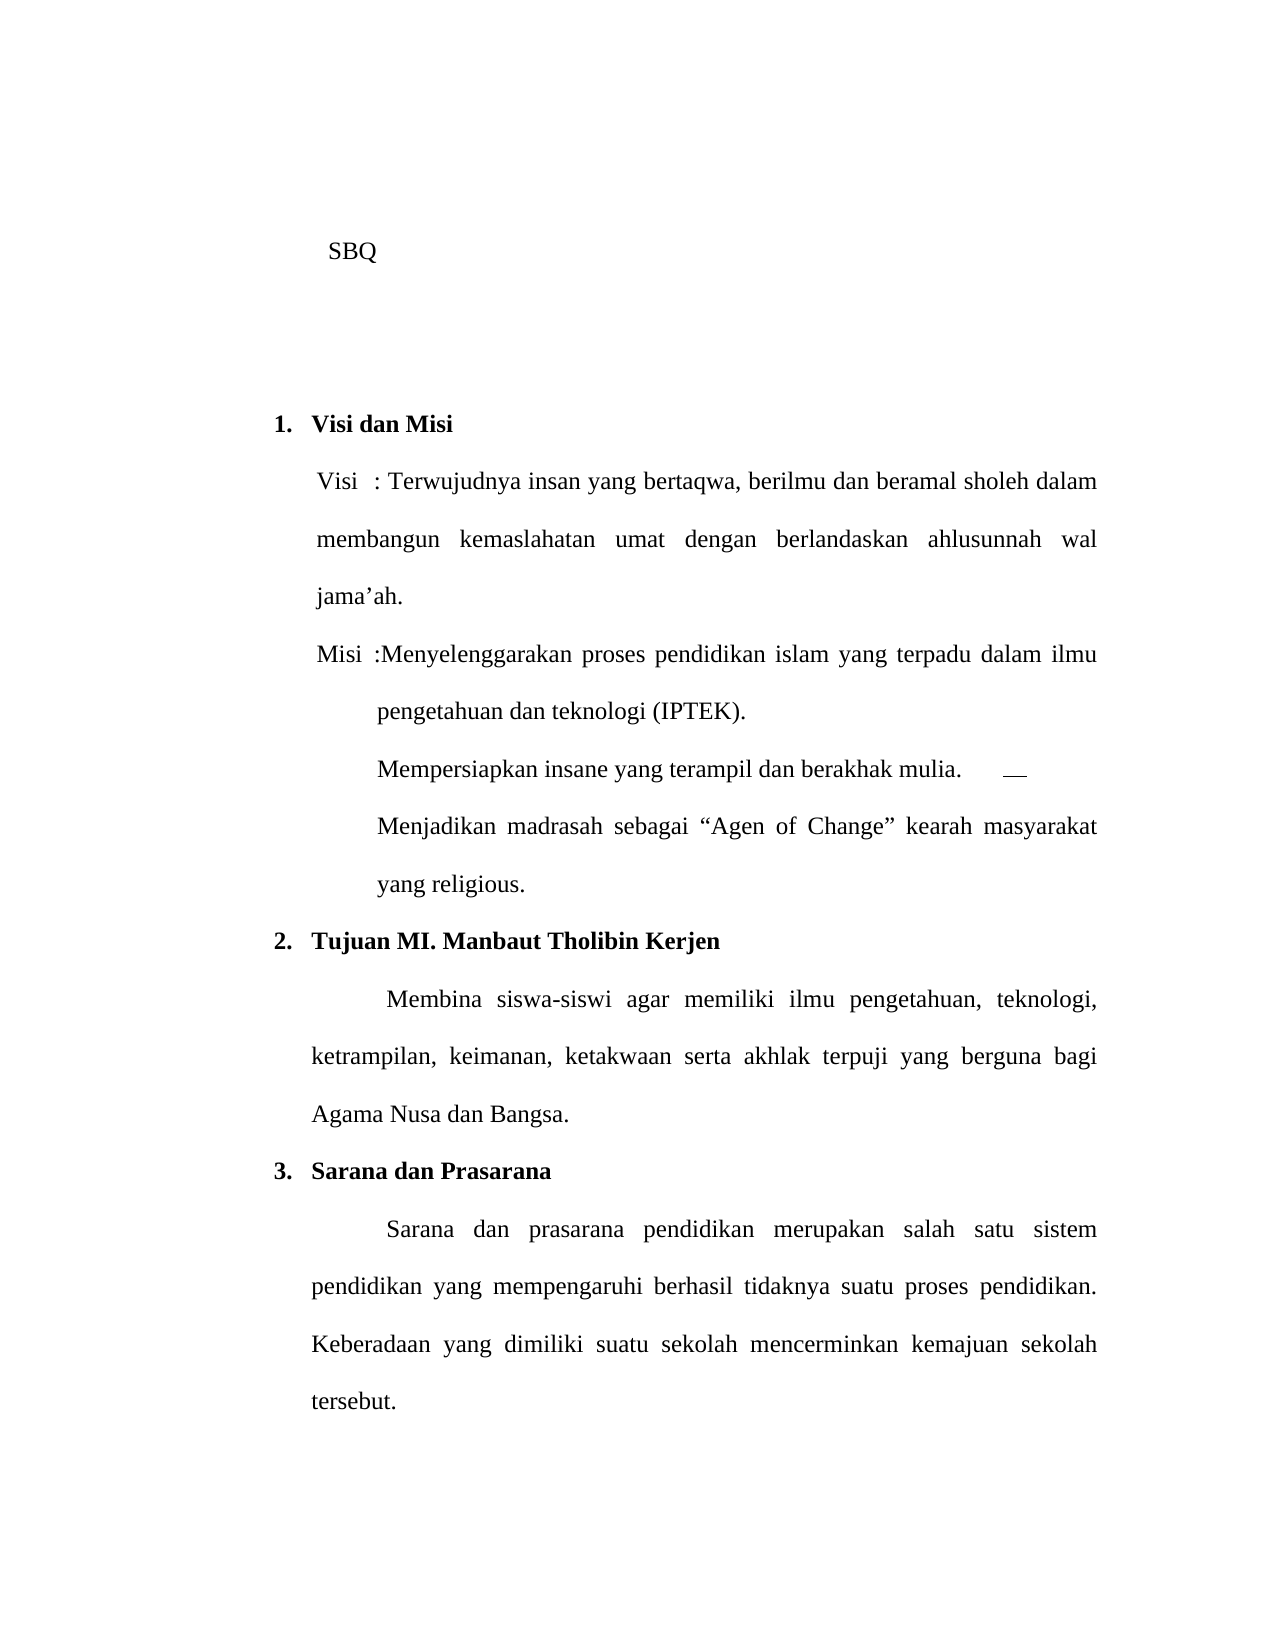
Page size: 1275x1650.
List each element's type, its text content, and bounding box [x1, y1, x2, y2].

text Mempersiapkan insane yang terampil dan berakhak mulia. [316, 754, 1098, 782]
text SBQ [328, 236, 1098, 265]
text Sarana dan prasarana pendidikan merupakan salah satu sistem pendidikan yang mempengaruhi berhasil tidaknya suatu proses pendidikan. Keberadaan yang dimiliki suatu sekolah mencerminkan kemajuan sekolah tersebut. [311, 1214, 1098, 1415]
text Visi : Terwujudnya insan yang bertaqwa, berilmu dan beramal sholeh dalam membangun kemaslahatan umat dengan berlandaskan ahlusunnah wal jama’ah. [316, 466, 1098, 610]
list Sarana dan Prasarana [274, 1156, 1098, 1185]
list Visi dan Misi [274, 409, 1098, 437]
text Menjadikan madrasah sebagai “Agen of Change” kearah masyarakat yang religious. [377, 811, 1098, 897]
text Misi :Menyelenggarakan proses pendidikan islam yang terpadu dalam ilmu pengetahuan dan teknologi (IPTEK). [316, 639, 1098, 725]
list Tujuan MI. Manbaut Tholibin Kerjen [274, 926, 1098, 955]
text Membina siswa-siswi agar memiliki ilmu pengetahuan, teknologi, ketrampilan, keimanan, ketakwaan serta akhlak terpuji yang berguna bagi Agama Nusa dan Bangsa. [311, 984, 1098, 1127]
